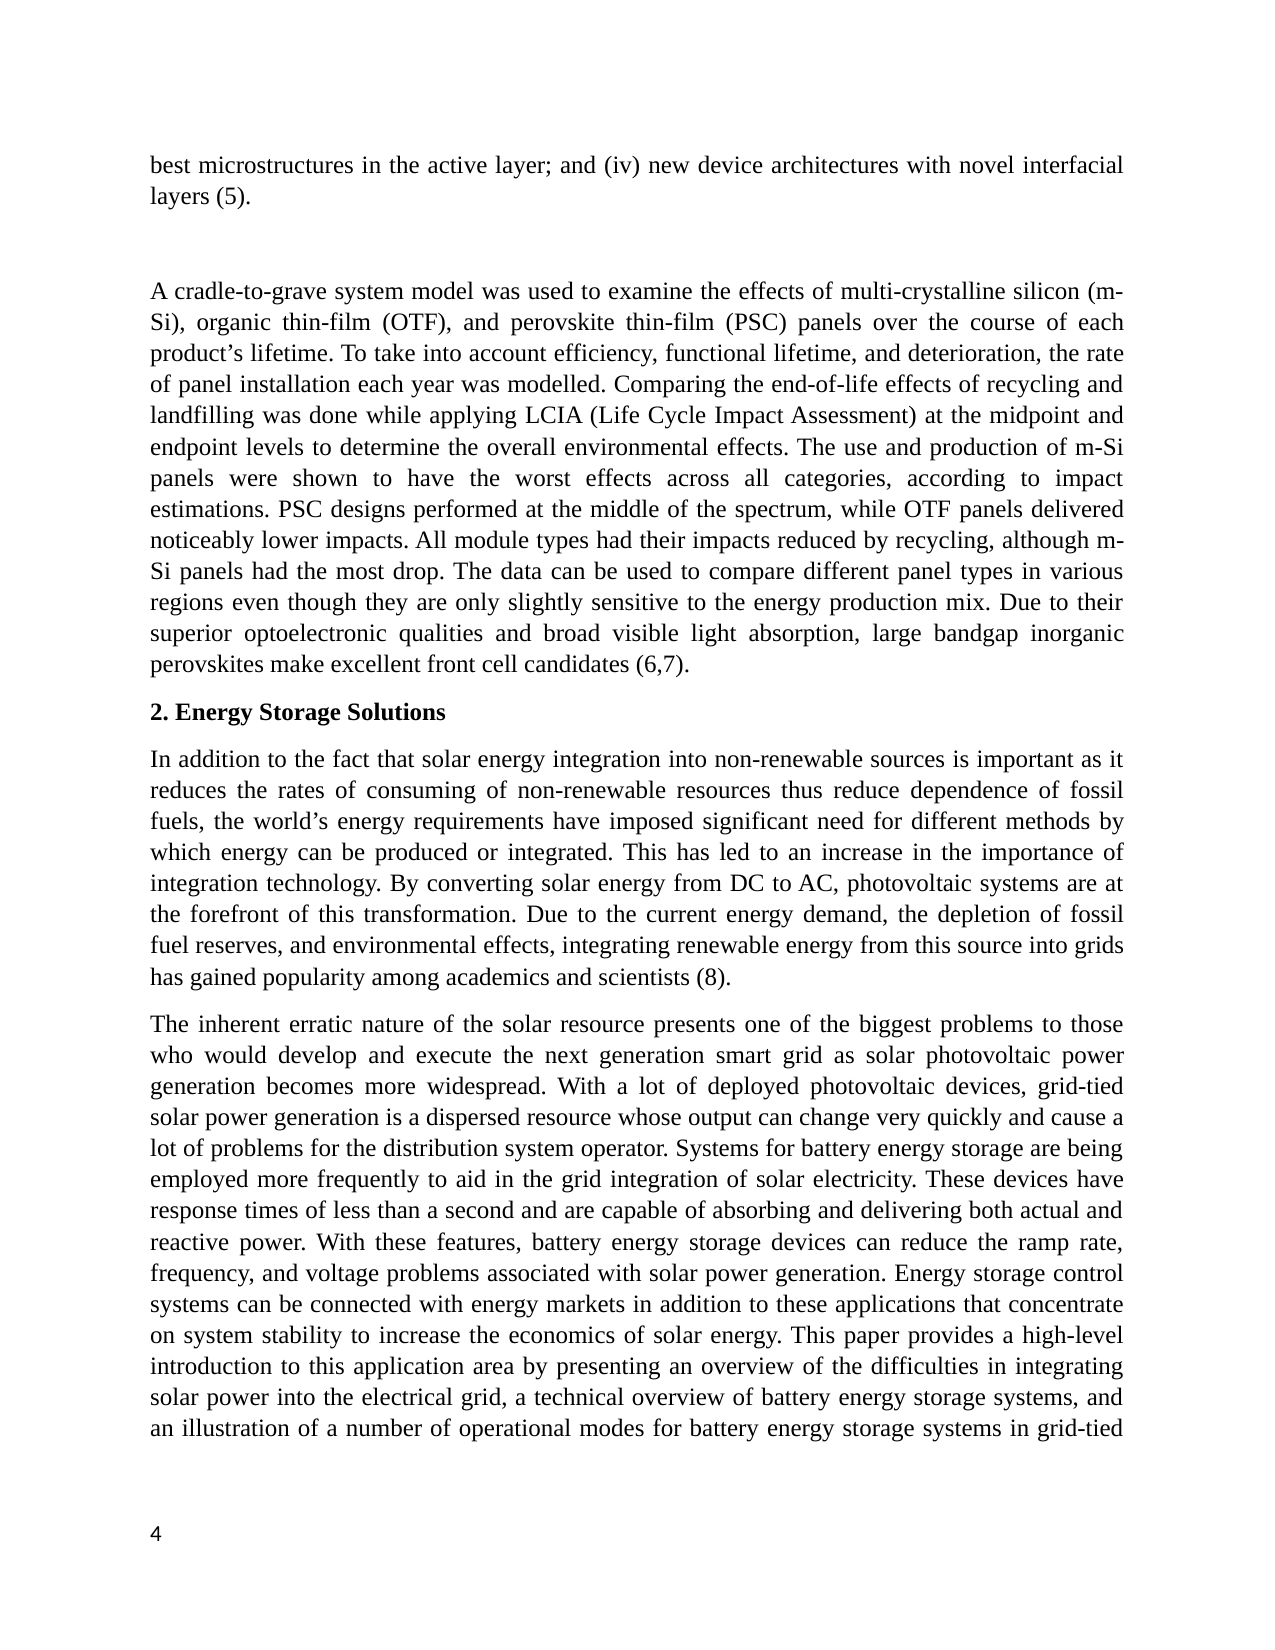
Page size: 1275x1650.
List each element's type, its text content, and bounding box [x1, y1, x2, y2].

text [150, 1009, 1125, 1442]
text A cradle-to-grave system model was used to examine the effects of multi-crystalline silicon (m-Si), organic thin-film (OTF), and perovskite thin-film (PSC) panels over the course of each product’s lifetime. To take into account efficiency, functional lifetime, and deterioration, the rate of panel installation each year was modelled. Comparing the end-of-life effects of recycling and landfilling was done while applying LCIA (Life Cycle Impact Assessment) at the midpoint and endpoint levels to determine the overall environmental effects. The use and production of m-Si panels were shown to have the worst effects across all categories, according to impact estimations. PSC designs performed at the middle of the spectrum, while OTF panels delivered noticeably lower impacts. All module types had their impacts reduced by recycling, although m-Si panels had the most drop. The data can be used to compare different panel types in various regions even though they are only slightly sensitive to the energy production mix. Due to their superior optoelectronic qualities and broad visible light absorption, large bandgap inorganic perovskites make excellent front cell candidates (6,7). [150, 276, 1125, 678]
text In addition to the fact that solar energy integration into non-renewable sources is important as it reduces the rates of consuming of non-renewable resources thus reduce dependence of fossil fuels, the world’s energy requirements have imposed significant need for different methods by which energy can be produced or integrated. This has led to an increase in the importance of integration technology. By converting solar energy from DC to AC, photovoltaic systems are at the forefront of this transformation. Due to the current energy demand, the depletion of fossil fuel reserves, and environmental effects, integrating renewable energy from this source into grids has gained popularity among academics and scientists (8). [150, 744, 1125, 990]
text 2. Energy Storage Solutions [150, 697, 1125, 725]
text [150, 150, 1125, 210]
